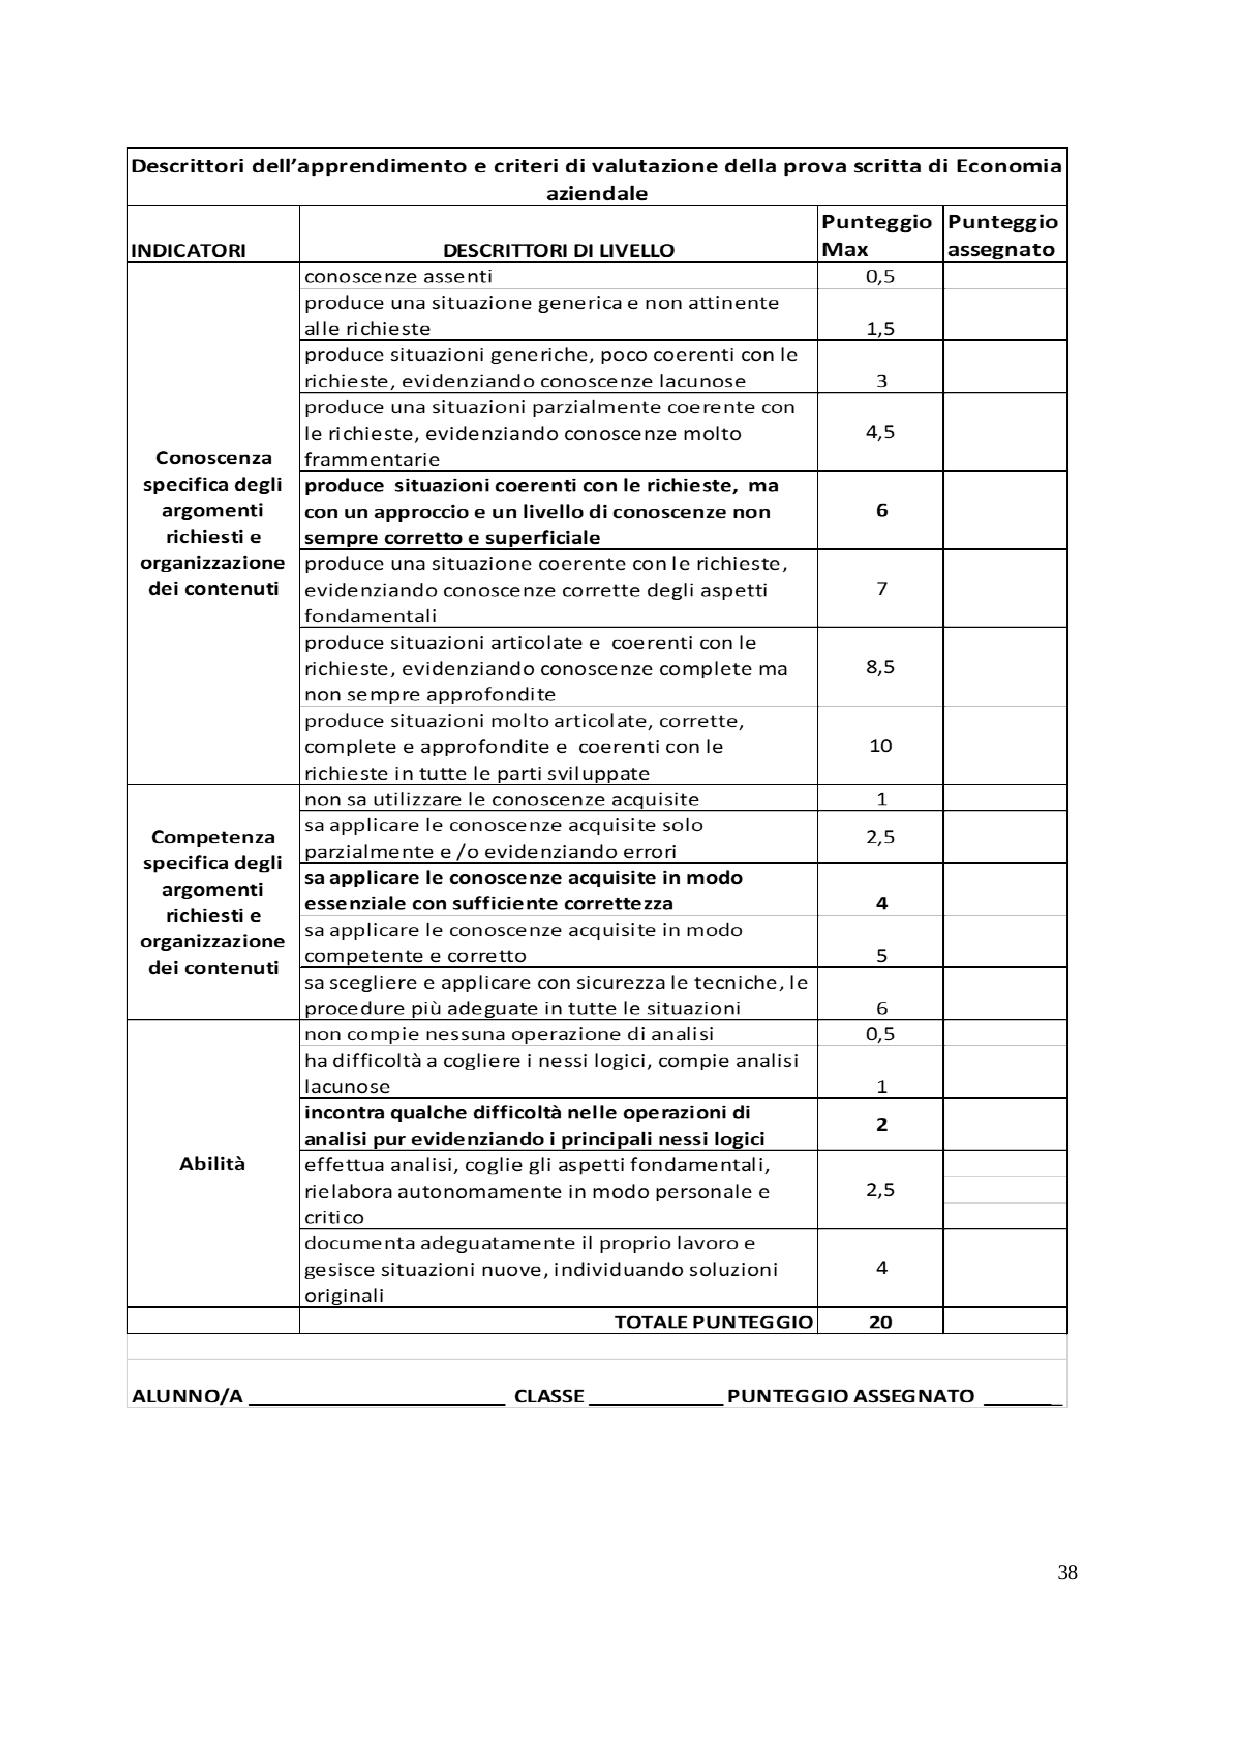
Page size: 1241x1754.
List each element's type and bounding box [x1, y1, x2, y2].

picture [126, 147, 1070, 1408]
